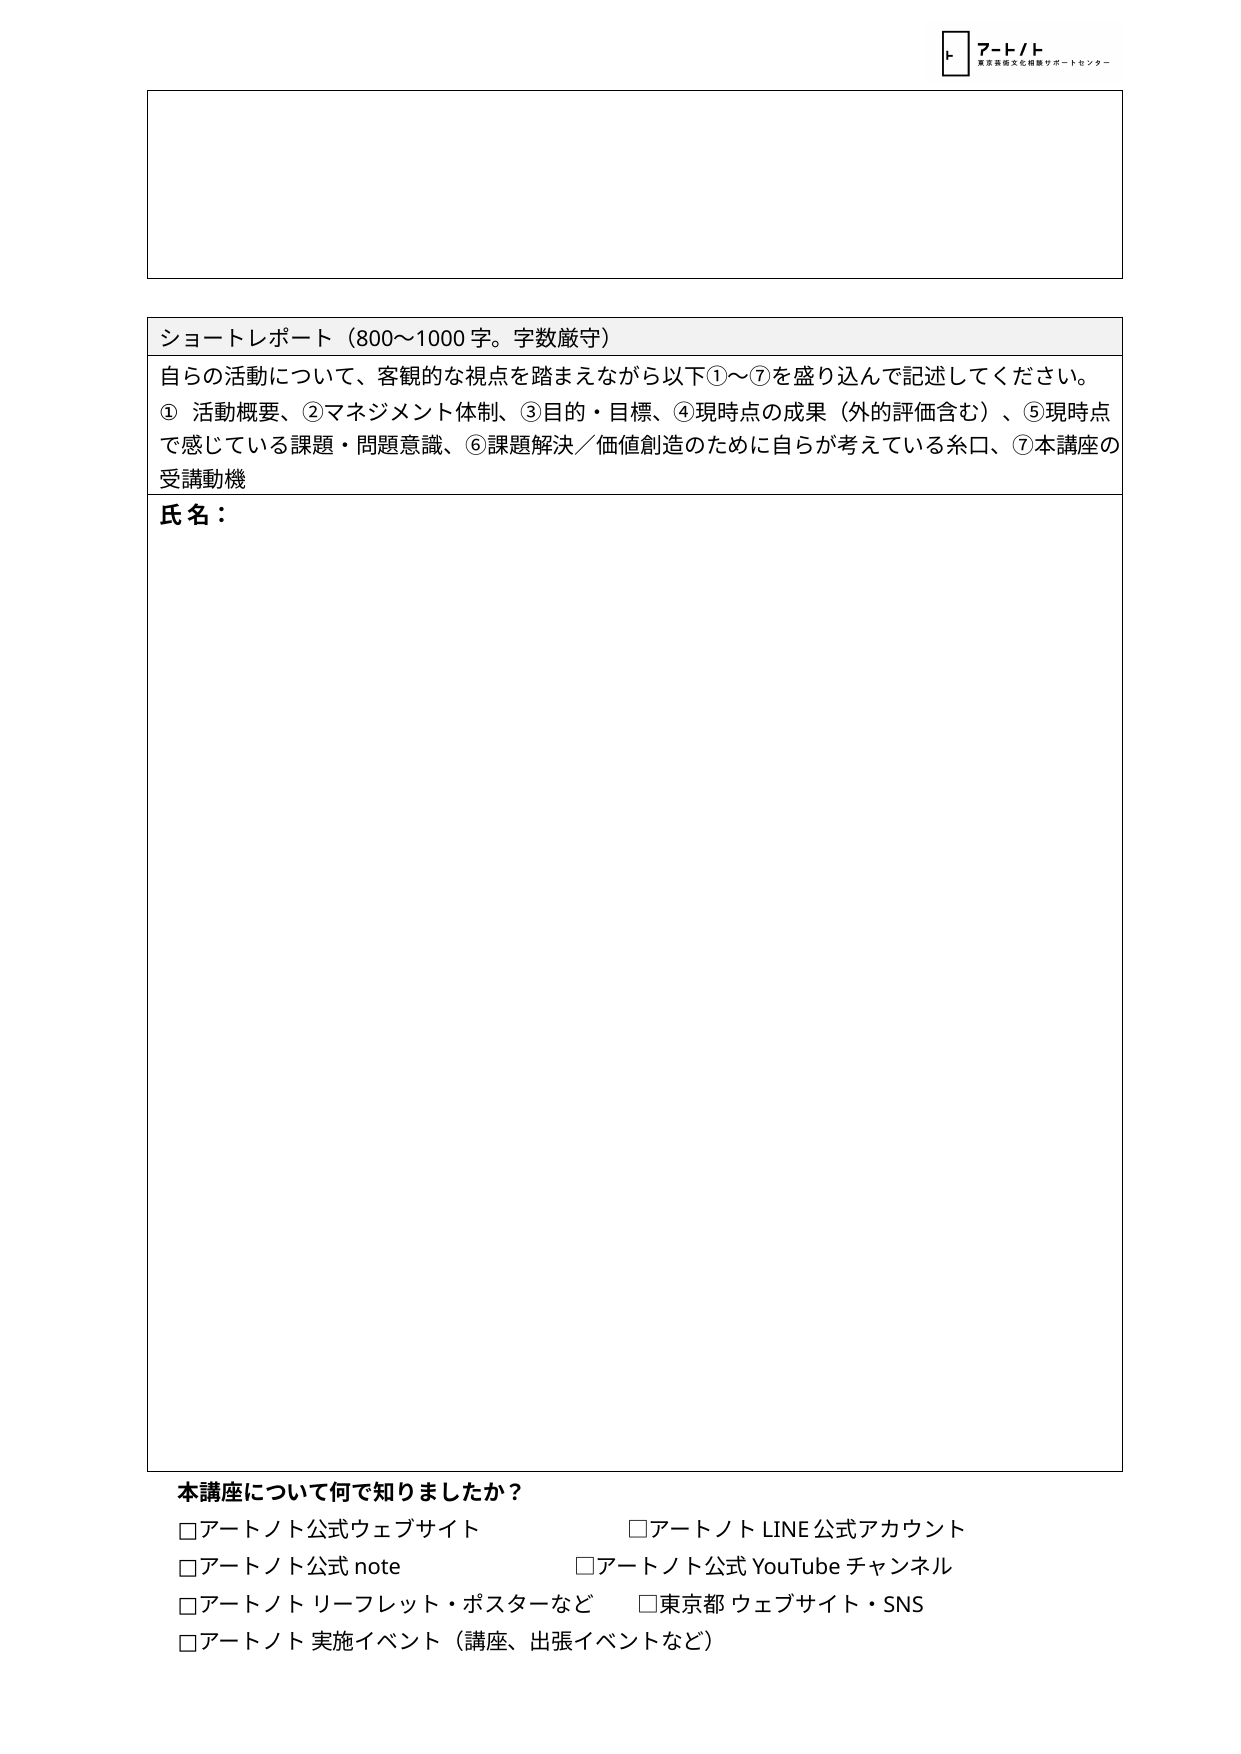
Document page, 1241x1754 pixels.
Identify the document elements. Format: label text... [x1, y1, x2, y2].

table_cell 自らの活動について、客観的な視点を踏まえながら以下①～⑦を盛り込んで記述してください。 活動概要、②マネジメント体制、③目的・目標、④現時点の成果（外的評価含む）、⑤現時点で感じている課題・問題意識、⑥課題解決／価値創造のために自らが考えている糸口、⑦本講座の受講動機 [148, 356, 1122, 494]
text □アートノト 実施イベント（講座、出張イベントなど） [177, 1622, 1063, 1659]
text □アートノト公式ウェブサイト □アートノト LINE公式アカウント [177, 1509, 1063, 1547]
table_cell 氏 名： [148, 495, 1122, 1471]
text □アートノト リーフレット・ポスターなど □東京都 ウェブサイト・SNS [177, 1584, 1063, 1622]
text 本講座について何で知りましたか？ [177, 1472, 1063, 1509]
picture [925, 20, 1123, 83]
table_cell [148, 91, 1122, 278]
table_header ショートレポート（800～1000字。字数厳守） [148, 318, 1122, 355]
text □アートノト公式note □アートノト公式YouTubeチャンネル [177, 1547, 1063, 1584]
